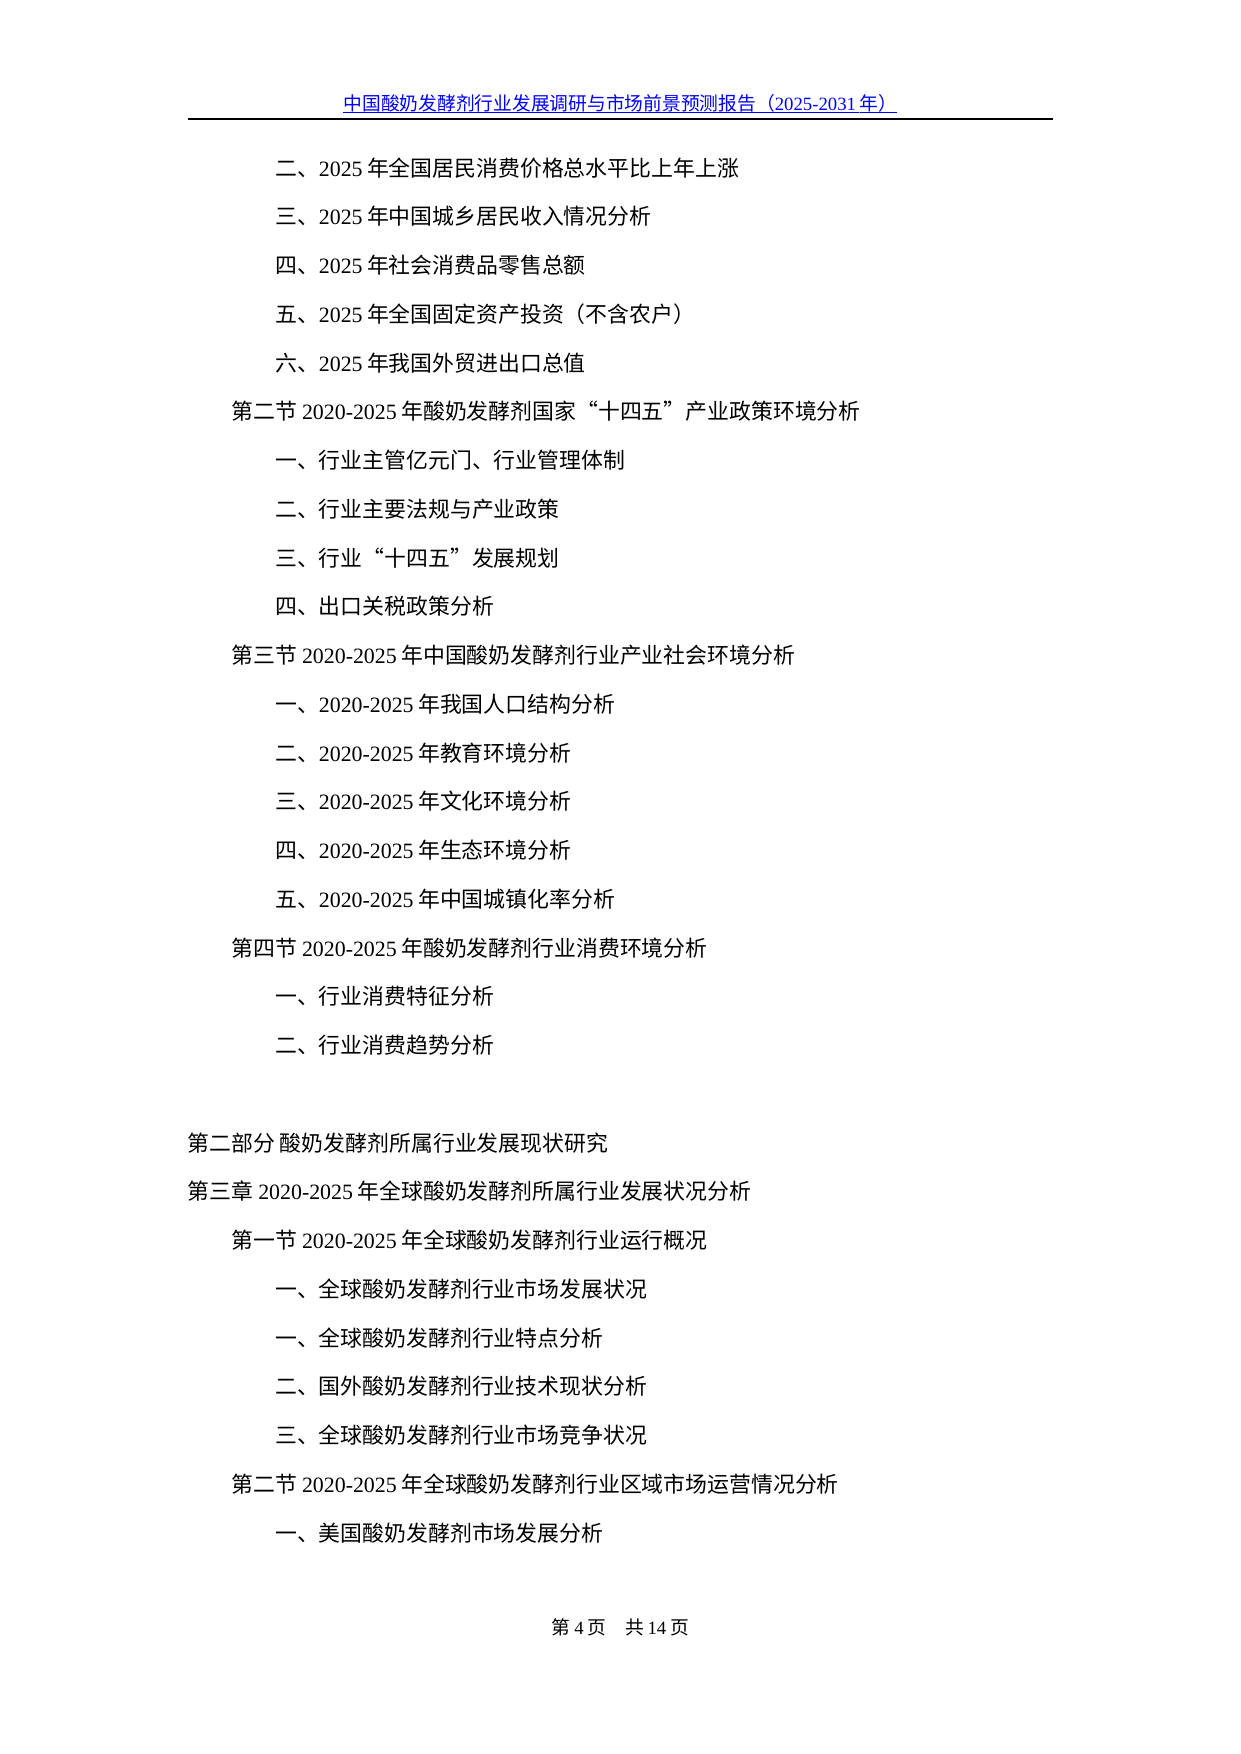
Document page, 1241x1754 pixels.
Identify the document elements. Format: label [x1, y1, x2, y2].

text [187, 150, 1053, 1548]
